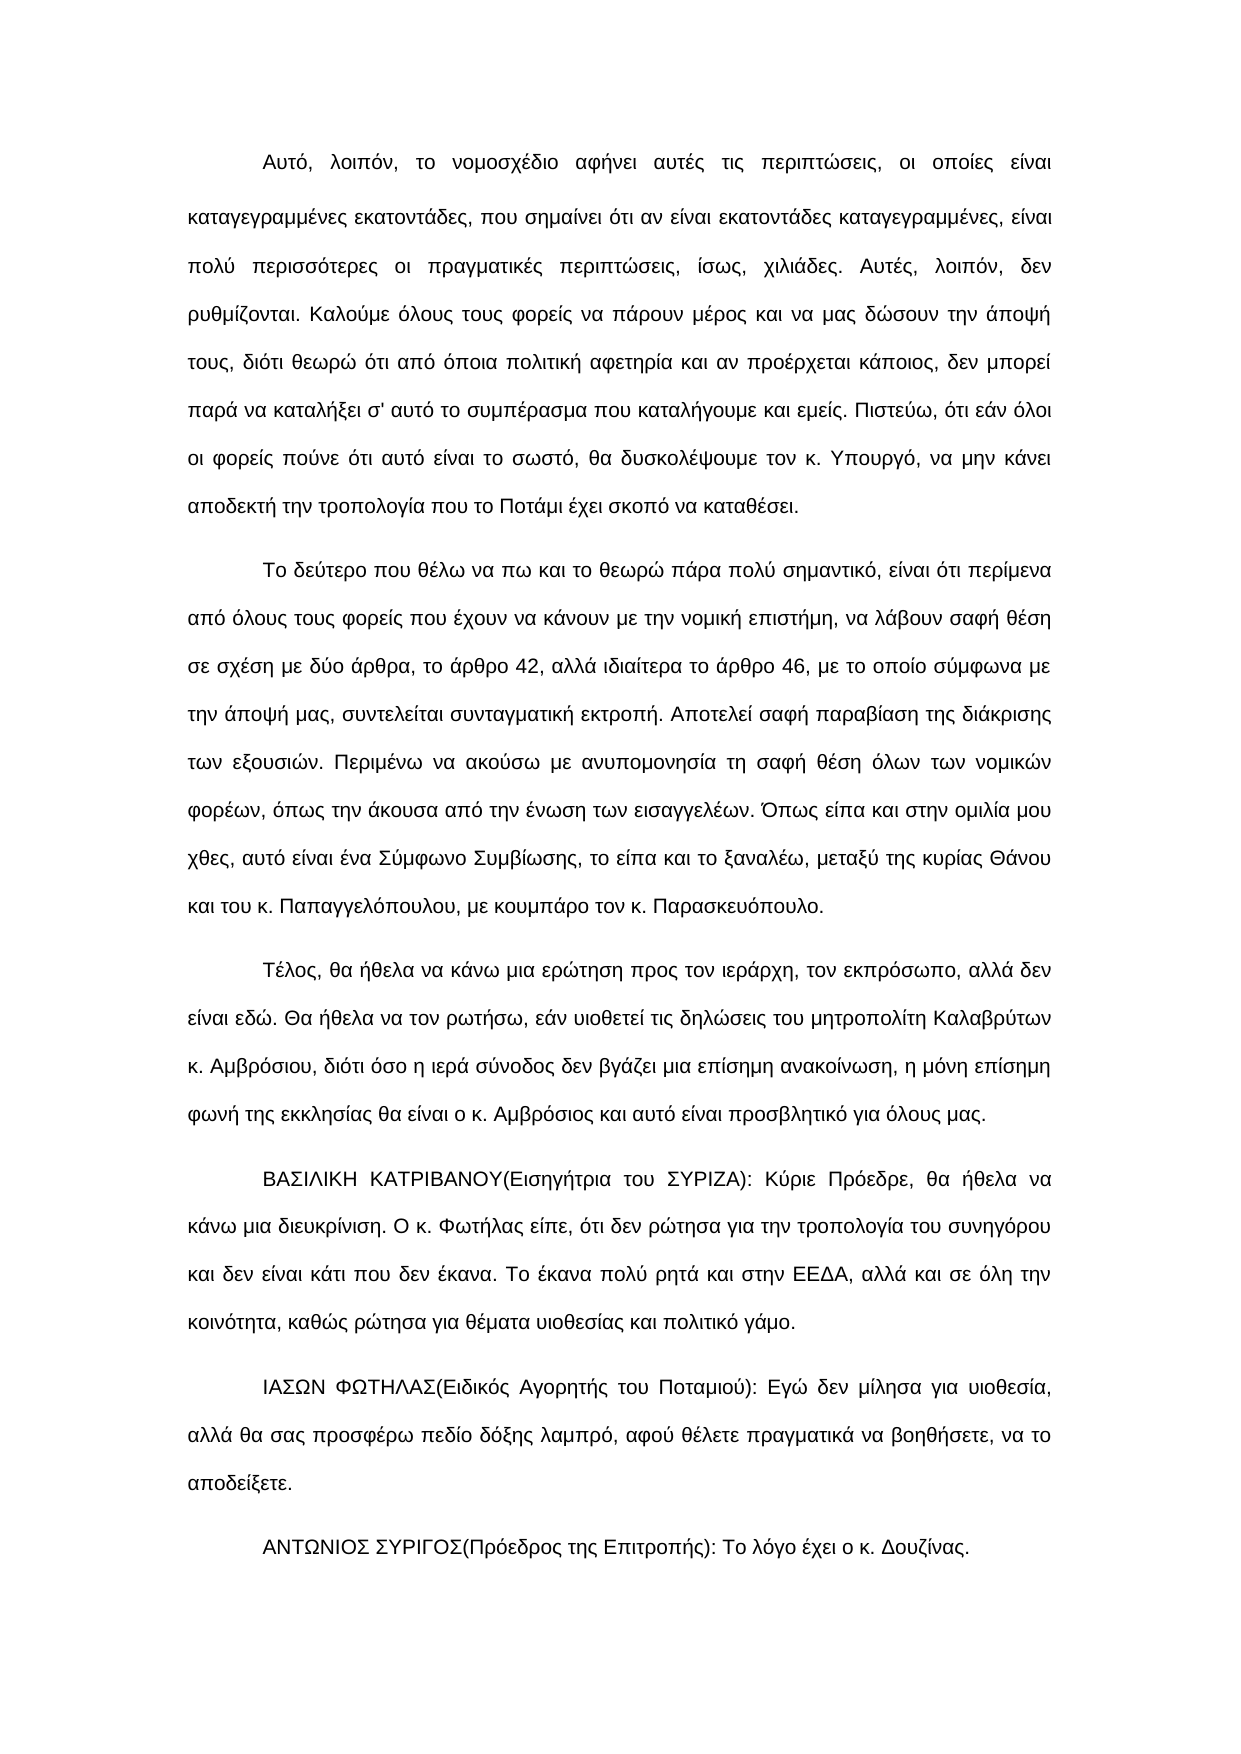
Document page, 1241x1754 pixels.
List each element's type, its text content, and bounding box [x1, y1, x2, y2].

text ΑΝΤΩΝΙΟΣ ΣΥΡΙΓΟΣ(Πρόεδρος της Επιτροπής): Το λόγο έχει ο κ. Δουζίνας. [187, 1535, 1053, 1559]
text Το δεύτερο που θέλω να πω και το θεωρώ πάρα πολύ σημαντικό, είναι ότι περίμενα από όλους τους φορείς που έχουν να κάνουν με την νομική επιστήμη, να λάβουν σαφή θέση σε σχέση με δύο άρθρα, το άρθρο 42, αλλά ιδιαίτερα το άρθρο 46, με το οποίο σύμφωνα με την άποψή μας, συντελείται συνταγματική εκτροπή. Αποτελεί σαφή παραβίαση της διάκρισης των εξουσιών. Περιμένω να ακούσω με ανυπομονησία τη σαφή θέση όλων των νομικών φορέων, όπως την άκουσα από την ένωση των εισαγγελέων. Όπως είπα και στην ομιλία μου χθες, αυτό είναι ένα Σύμφωνο Συμβίωσης, το είπα και το ξαναλέω, μεταξύ της κυρίας Θάνου και του κ. Παπαγγελόπουλου, με κουμπάρο τον κ. Παρασκευόπουλο. [187, 558, 1053, 917]
text Αυτό, λοιπόν, το νομοσχέδιο αφήνει αυτές τις περιπτώσεις, οι οποίες είναι καταγεγραμμένες εκατοντάδες, που σημαίνει ότι αν είναι εκατοντάδες καταγεγραμμένες, είναι πολύ περισσότερες οι πραγματικές περιπτώσεις, ίσως, χιλιάδες. Αυτές, λοιπόν, δεν ρυθμίζονται. Καλούμε όλους τους φορείς να πάρουν μέρος και να μας δώσουν την άποψή τους, διότι θεωρώ ότι από όποια πολιτική αφετηρία και αν προέρχεται κάποιος, δεν μπορεί παρά να καταλήξει σ' αυτό το συμπέρασμα που καταλήγουμε και εμείς. Πιστεύω, ότι εάν όλοι οι φορείς πούνε ότι αυτό είναι το σωστό, θα δυσκολέψουμε τον κ. Υπουργό, να μην κάνει αποδεκτή την τροπολογία που το Ποτάμι έχει σκοπό να καταθέσει. [187, 150, 1053, 517]
text ΒΑΣΙΛΙΚΗ ΚΑΤΡΙΒΑΝΟΥ(Εισηγήτρια του ΣΥΡΙΖΑ): Κύριε Πρόεδρε, θα ήθελα να κάνω μια διευκρίνιση. Ο κ. Φωτήλας είπε, ότι δεν ρώτησα για την τροπολογία του συνηγόρου και δεν είναι κάτι που δεν έκανα. Το έκανα πολύ ρητά και στην ΕΕΔΑ, αλλά και σε όλη την κοινότητα, καθώς ρώτησα για θέματα υιοθεσίας και πολιτικό γάμο. [187, 1166, 1053, 1334]
text ΙΑΣΩΝ ΦΩΤΗΛΑΣ(Ειδικός Αγορητής του Ποταμιού): Εγώ δεν μίλησα για υιοθεσία, αλλά θα σας προσφέρω πεδίο δόξης λαμπρό, αφού θέλετε πραγματικά να βοηθήσετε, να το αποδείξετε. [187, 1375, 1053, 1494]
text Τέλος, θα ήθελα να κάνω μια ερώτηση προς τον ιεράρχη, τον εκπρόσωπο, αλλά δεν είναι εδώ. Θα ήθελα να τον ρωτήσω, εάν υιοθετεί τις δηλώσεις του μητροπολίτη Καλαβρύτων κ. Αμβρόσιου, διότι όσο η ιερά σύνοδος δεν βγάζει μια επίσημη ανακοίνωση, η μόνη επίσημη φωνή της εκκλησίας θα είναι ο κ. Αμβρόσιος και αυτό είναι προσβλητικό για όλους μας. [187, 958, 1053, 1126]
